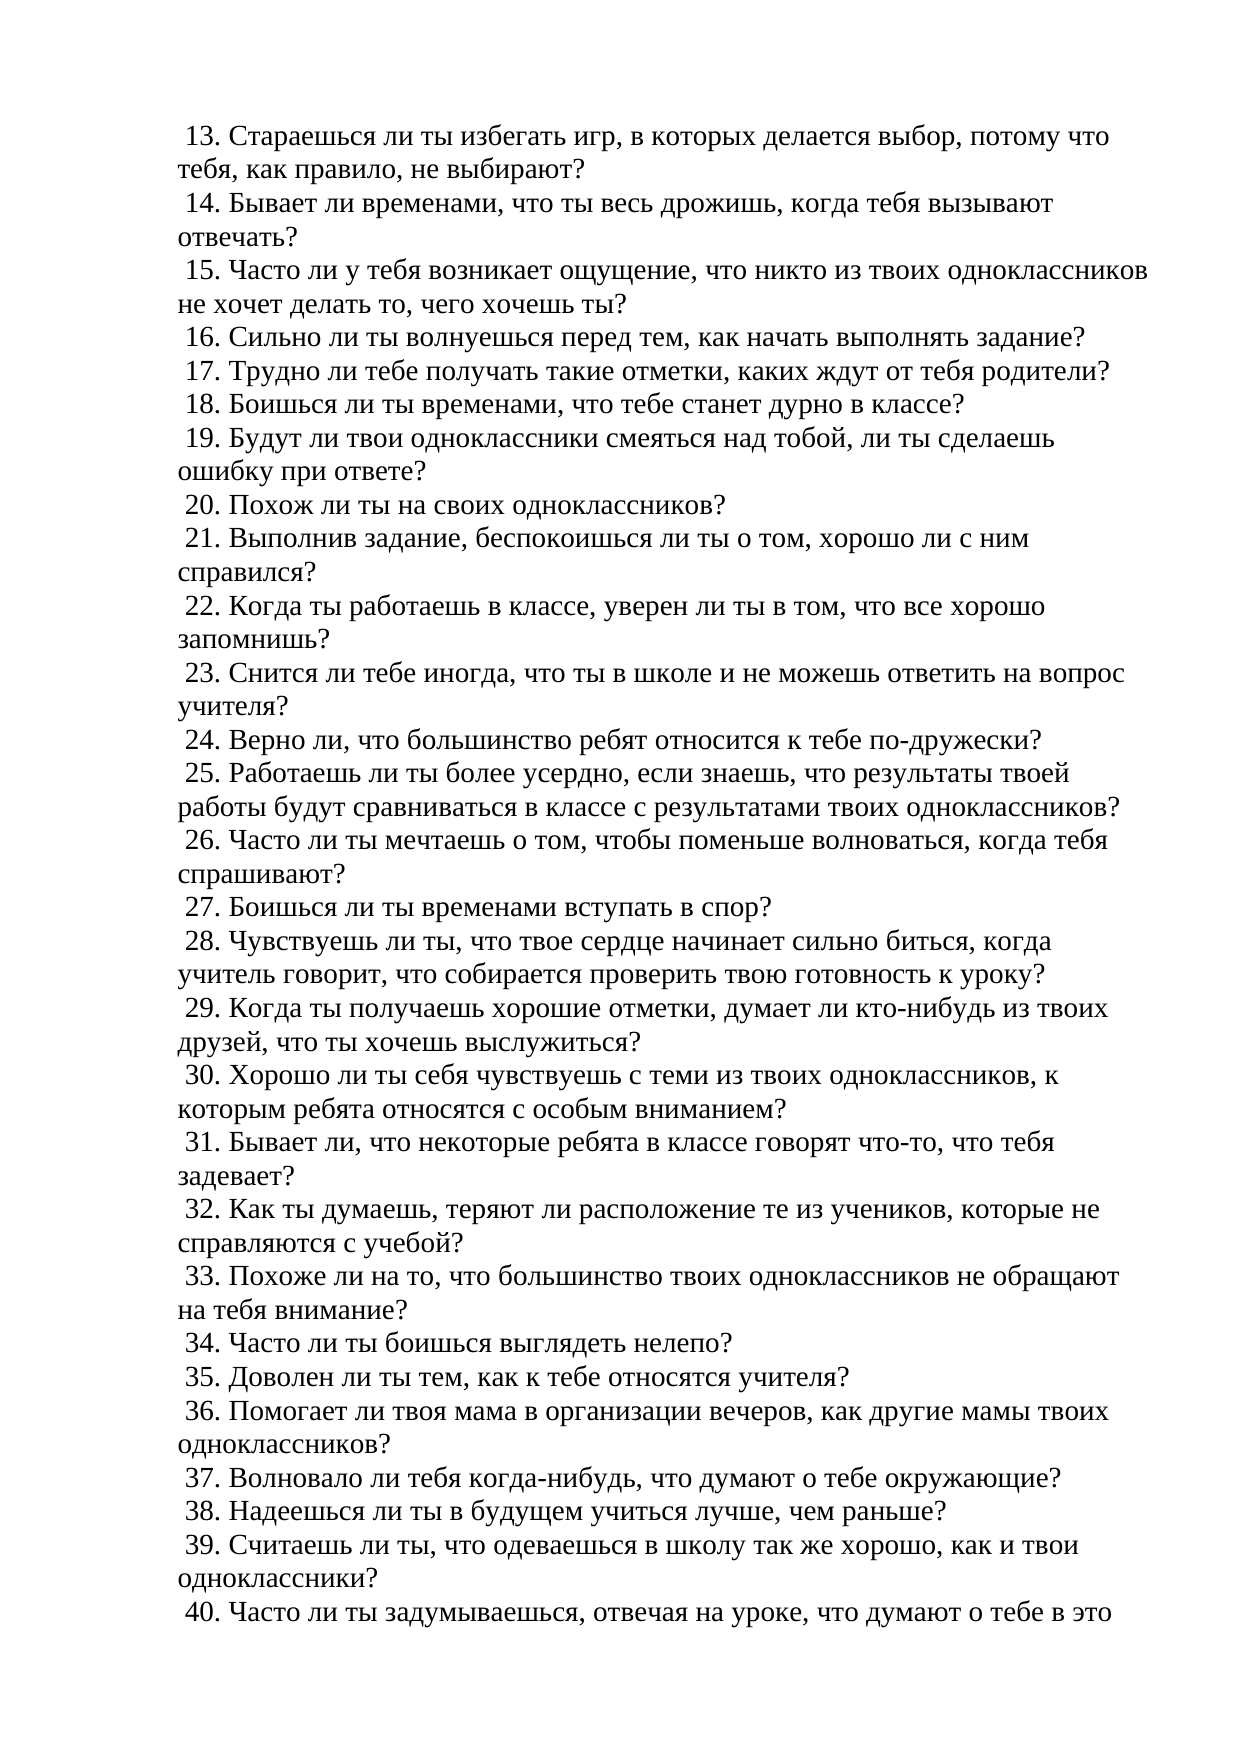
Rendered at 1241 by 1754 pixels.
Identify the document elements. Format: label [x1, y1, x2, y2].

text [177, 118, 1152, 1627]
